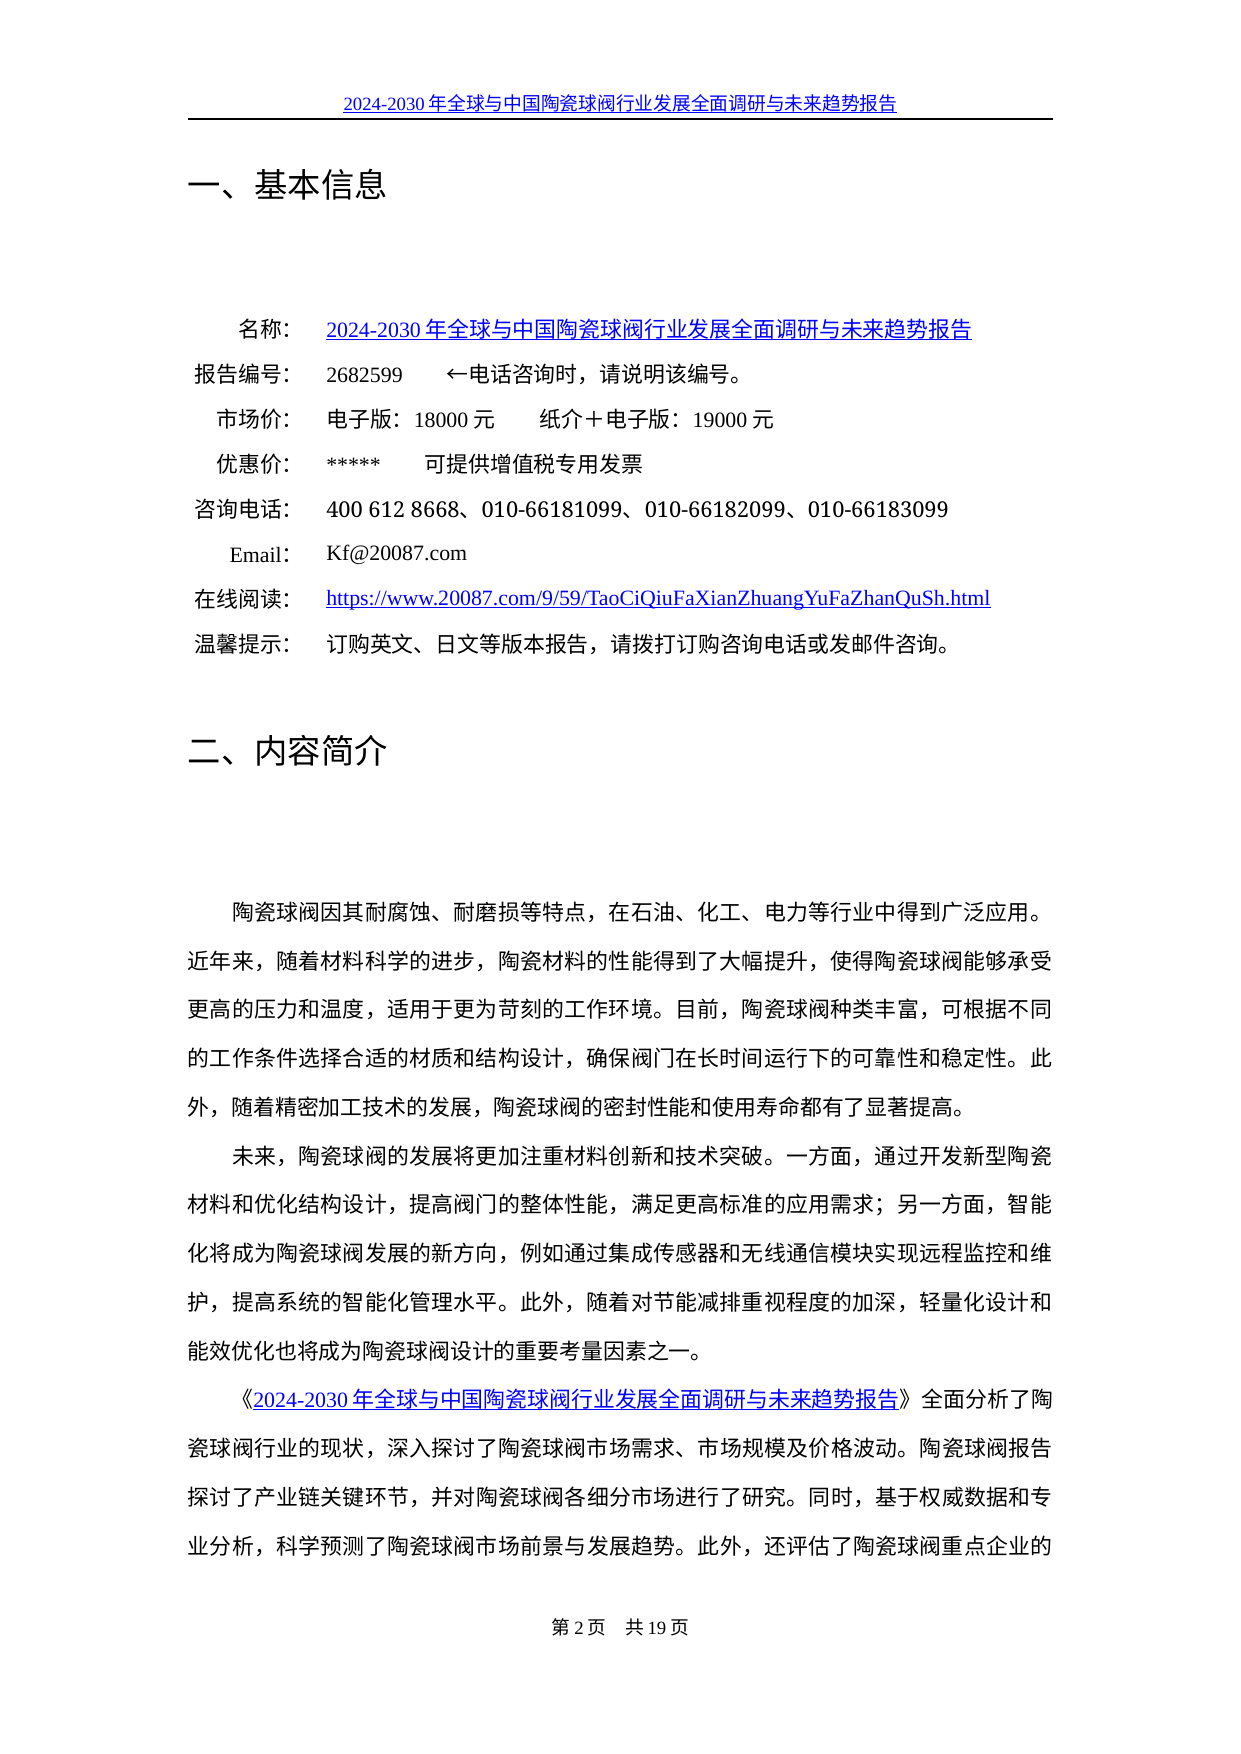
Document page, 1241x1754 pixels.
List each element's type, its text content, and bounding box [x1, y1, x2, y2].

table_cell 电子版：18000 元 纸介＋电子版：19000 元 [315, 402, 1073, 447]
table_cell 优惠价： [167, 447, 315, 492]
table_cell 温馨提示： [167, 627, 315, 672]
table_cell 报告编号： [167, 357, 315, 402]
title 二、内容简介 [187, 717, 1053, 782]
table_cell [315, 582, 1073, 627]
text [187, 894, 1053, 1561]
table_cell 在线阅读： [167, 582, 315, 627]
table_cell 400 612 8668、010-66181099、010-66182099、010-66183099 [315, 492, 1073, 537]
table_cell 市场价： [167, 402, 315, 447]
table_cell 2682599 ←电话咨询时，请说明该编号。 [315, 357, 1073, 402]
table_header 2024-2030年全球与中国陶瓷球阀行业发展全面调研与未来趋势报告 [315, 312, 1073, 357]
table_cell Email： [167, 537, 315, 582]
table_cell 咨询电话： [167, 492, 315, 537]
table_cell Kf@20087.com [315, 537, 1073, 582]
table_cell 订购英文、日文等版本报告，请拨打订购咨询电话或发邮件咨询。 [315, 627, 1073, 672]
table_header 名称： [167, 312, 315, 357]
title 一、基本信息 [187, 150, 1053, 215]
table_cell ***** 可提供增值税专用发票 [315, 447, 1073, 492]
